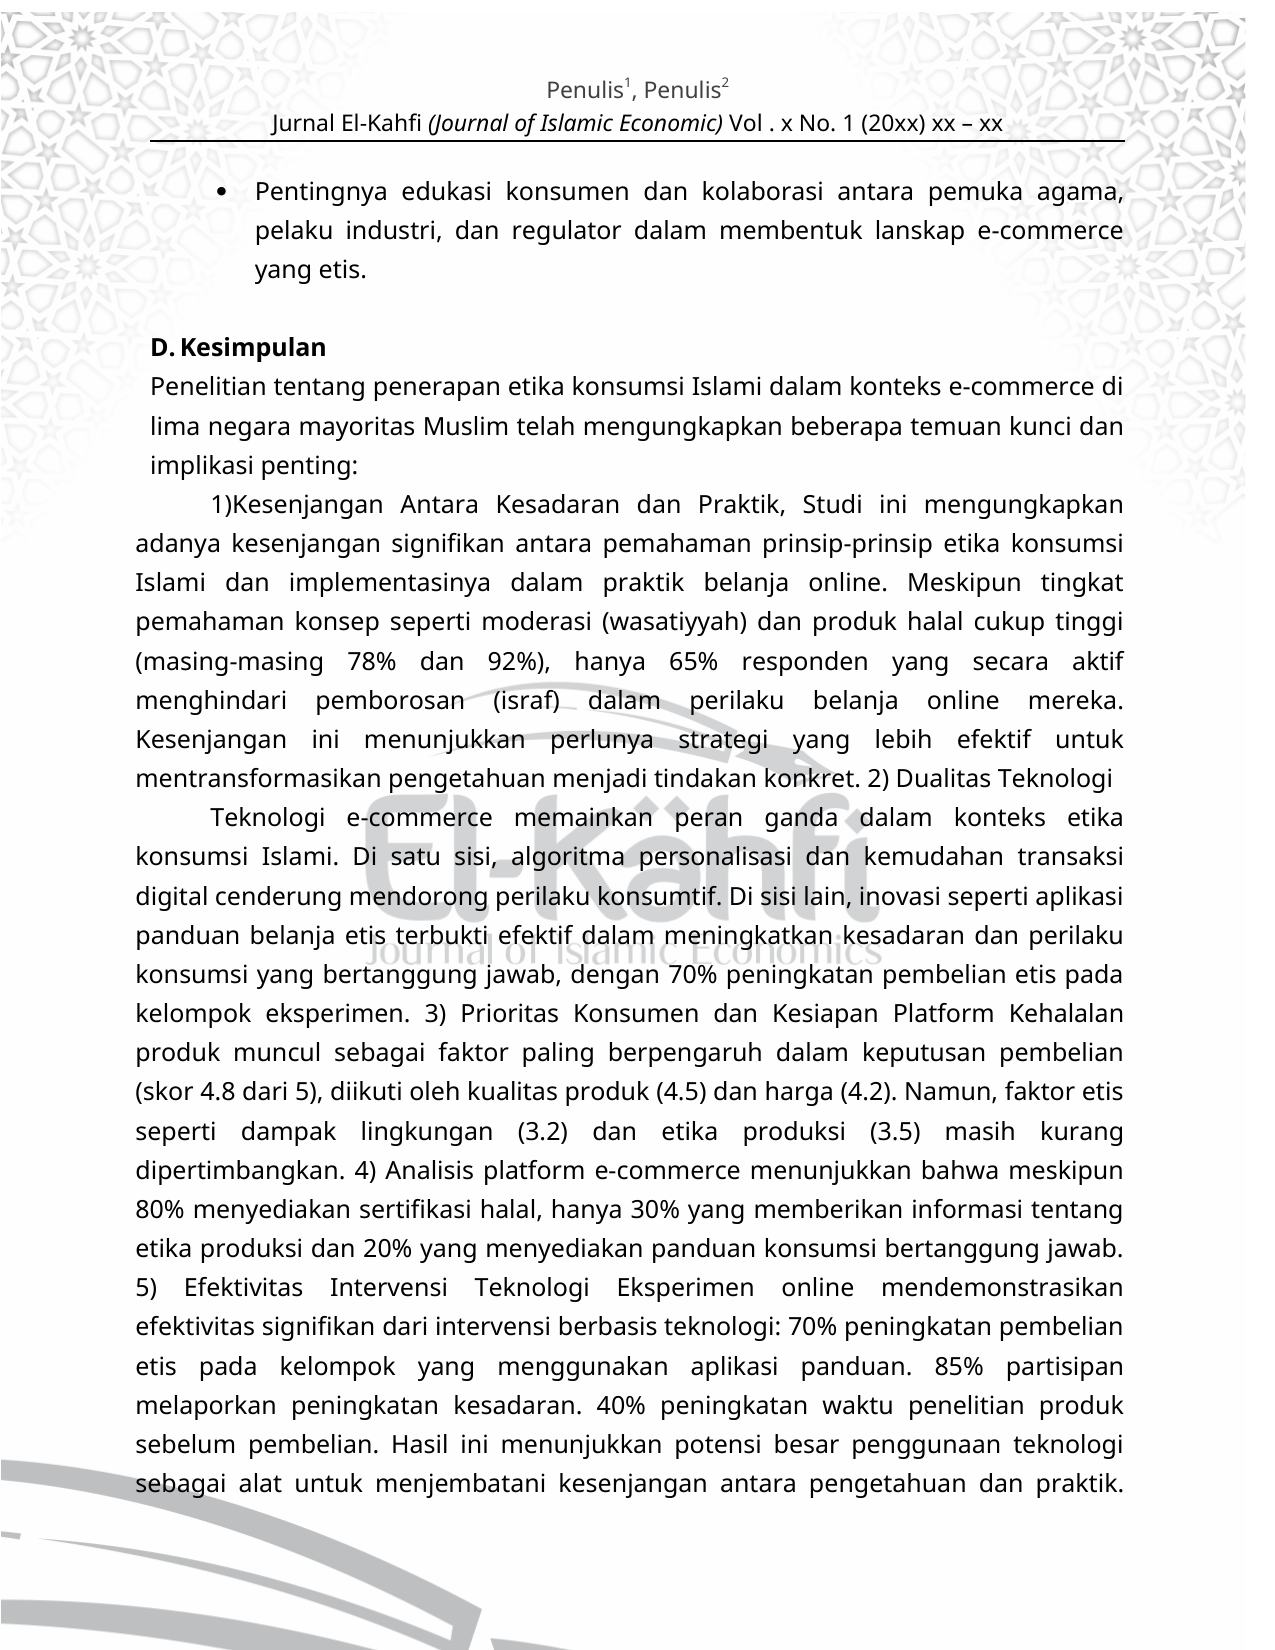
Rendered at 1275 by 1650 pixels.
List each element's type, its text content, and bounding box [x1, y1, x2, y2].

text 1)Kesenjangan Antara Kesadaran dan Praktik, Studi ini mengungkapkan adanya kesenjangan signifikan antara pemahaman prinsip-prinsip etika konsumsi Islami dan implementasinya dalam praktik belanja online. Meskipun tingkat pemahaman konsep seperti moderasi (wasatiyyah) dan produk halal cukup tinggi (masing-masing 78% dan 92%), hanya 65% responden yang secara aktif menghindari pemborosan (israf) dalam perilaku belanja online mereka. Kesenjangan ini menunjukkan perlunya strategi yang lebih efektif untuk mentransformasikan pengetahuan menjadi tindakan konkret. 2) Dualitas Teknologi [135, 487, 1125, 795]
list Pentingnya edukasi konsumen dan kolaborasi antara pemuka agama, pelaku industri, dan regulator dalam membentuk lanskap e-commerce yang etis. [217, 173, 1125, 286]
text Penelitian tentang penerapan etika konsumsi Islami dalam konteks e-commerce di lima negara mayoritas Muslim telah mengungkapkan beberapa temuan kunci dan implikasi penting: [150, 369, 1125, 481]
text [135, 800, 1125, 1500]
picture [1, 12, 1246, 1650]
list Kesimpulan [150, 330, 1125, 364]
